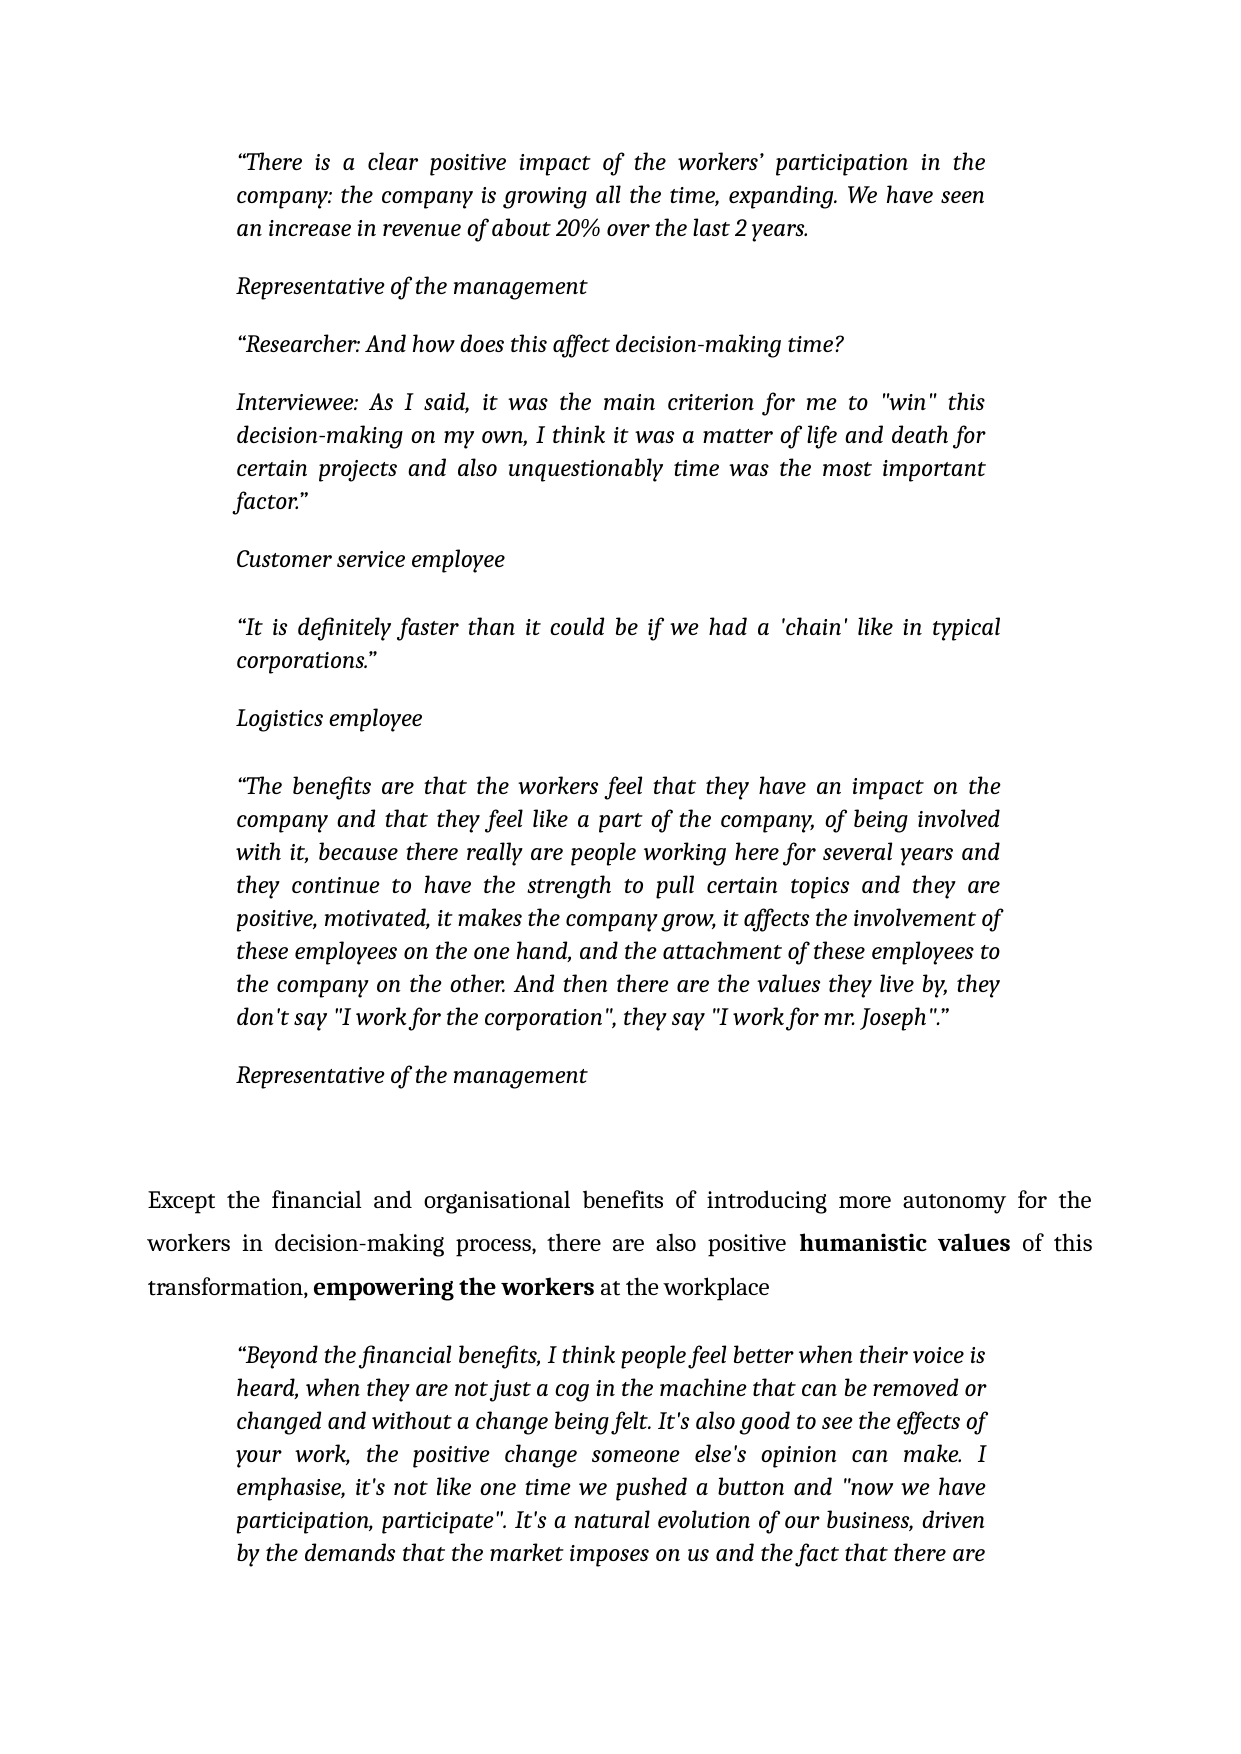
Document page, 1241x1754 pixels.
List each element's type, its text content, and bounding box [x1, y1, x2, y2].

text “The benefits are that the workers feel that they have an impact on the company and that they feel like a part of the company, of being involved with it, because there really are people working here for several years and they continue to have the strength to pull certain topics and they are positive, motivated, it makes the company grow, it affects the involvement of these employees on the one hand, and the attachment of these employees to the company on the other. And then there are the values they live by, they don't say "I work for the corporation", they say "I work for mr. Joseph".” [236, 772, 1004, 1032]
text Representative of the management [236, 272, 989, 300]
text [236, 1341, 989, 1567]
text “Researcher: And how does this affect decision-making time? [236, 330, 989, 358]
text “There is a clear positive impact of the workers’ participation in the company: the company is growing all the time, expanding. We have seen an increase in revenue of about 20% over the last 2 years. [236, 148, 989, 242]
text “It is definitely faster than it could be if we had a 'chain' like in typical corporations.” [236, 613, 1004, 675]
text Customer service employee [236, 545, 1004, 573]
text Interviewee: As I said, it was the main criterion for me to "win" this decision-making on my own, I think it was a matter of life and death for certain projects and also unquestionably time was the most important factor.” [236, 388, 989, 516]
text Except the financial and organisational benefits of introducing more autonomy for the workers in decision-making process, there are also positive humanistic values of this transformation, empowering the workers at the workplace [148, 1186, 1093, 1301]
text Representative of the management [236, 1061, 1004, 1090]
text Logistics employee [236, 704, 1004, 733]
